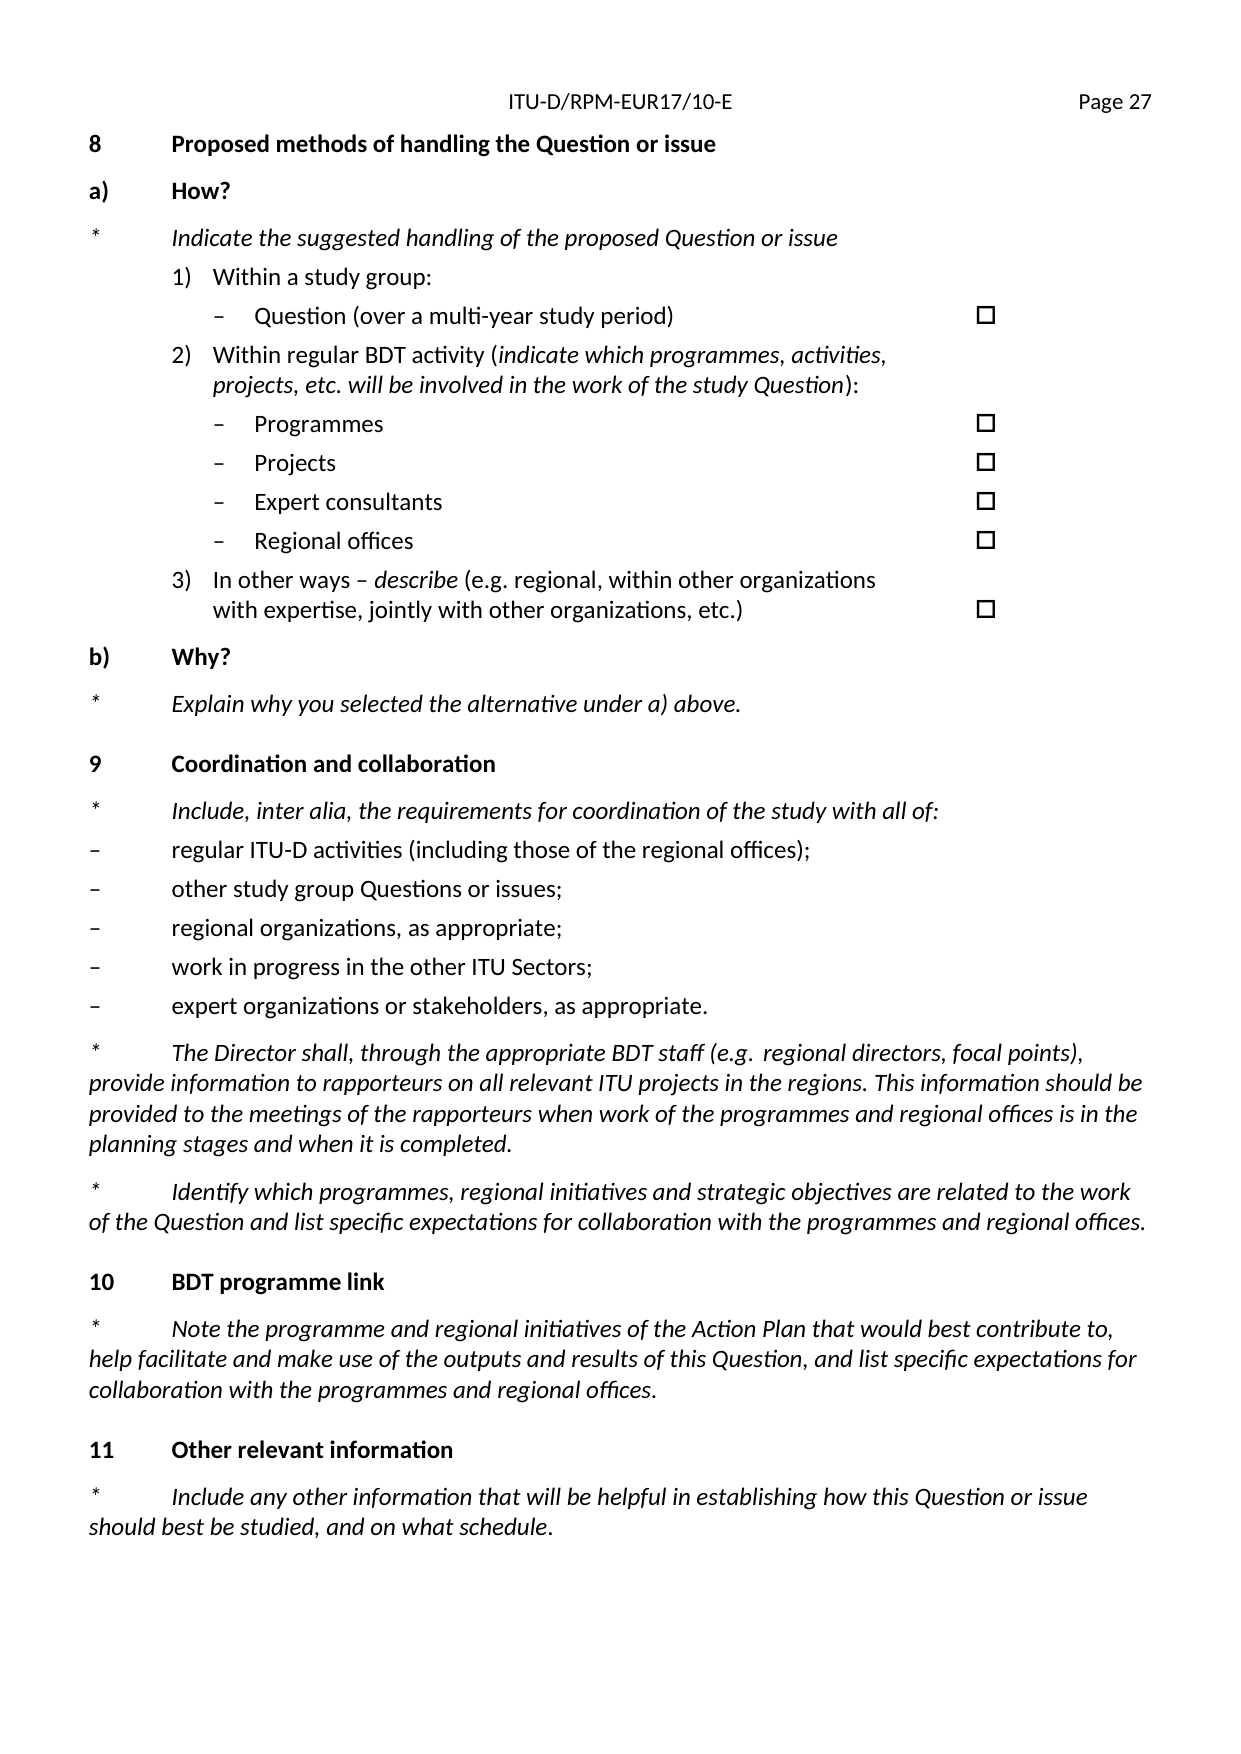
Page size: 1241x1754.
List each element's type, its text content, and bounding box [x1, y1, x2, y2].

subtitle * Explain why you selected the alternative under a) above. [89, 689, 1152, 719]
text 1) Within a study group: [171, 261, 1152, 292]
text – other study group Questions or issues; [89, 873, 1152, 904]
subtitle 9 Coordination and collaboration [89, 748, 1152, 779]
subtitle 8 Proposed methods of handling the Question or issue [89, 128, 1152, 158]
subtitle a) How? [89, 175, 1152, 206]
subtitle 10 BDT programme link [89, 1266, 1152, 1296]
text – Projects [213, 447, 1152, 478]
text – regional organizations, as appropriate; [89, 912, 1152, 943]
subtitle 11 Other relevant information [89, 1434, 1152, 1464]
text – regular ITU-D activities (including those of the regional offices); [89, 834, 1152, 865]
subtitle b) Why? [89, 641, 1152, 672]
text – Regional offices [213, 525, 1152, 555]
subtitle * Include, inter alia, the requirements for coordination of the study with all of: [89, 796, 1152, 826]
subtitle * Include any other information that will be helpful in establishing how this Question or issue should best be studied, and on what schedule. [89, 1481, 1152, 1542]
text – Question (over a multi-year study period) [213, 300, 1152, 331]
text 3) In other ways – describe (e.g. regional, within other organizations with expertise, jointly with other organizations, etc.) [171, 564, 1152, 625]
text – Programmes [213, 408, 1152, 439]
subtitle * Indicate the suggested handling of the proposed Question or issue [89, 222, 1152, 253]
subtitle * Note the programme and regional initiatives of the Action Plan that would best contribute to, help facilitate and make use of the outputs and results of this Question, and list specific expectations for collaboration with the programmes and regional offices. [89, 1313, 1152, 1405]
text – expert organizations or stakeholders, as appropriate. [89, 990, 1152, 1020]
text 2) Within regular BDT activity (indicate which programmes, activities, projects, etc. will be involved in the work of the study Question): [171, 339, 1152, 400]
subtitle * The Director shall, through the appropriate BDT staff (e.g. regional directors, focal points), provide information to rapporteurs on all relevant ITU projects in the regions. This information should be provided to the meetings of the rapporteurs when work of the programmes and regional offices is in the planning stages and when it is completed. [89, 1037, 1152, 1159]
text – work in progress in the other ITU Sectors; [89, 951, 1152, 981]
text – Expert consultants [213, 486, 1152, 517]
subtitle * Identify which programmes, regional initiatives and strategic objectives are related to the work of the Question and list specific expectations for collaboration with the programmes and regional offices. [89, 1176, 1152, 1237]
